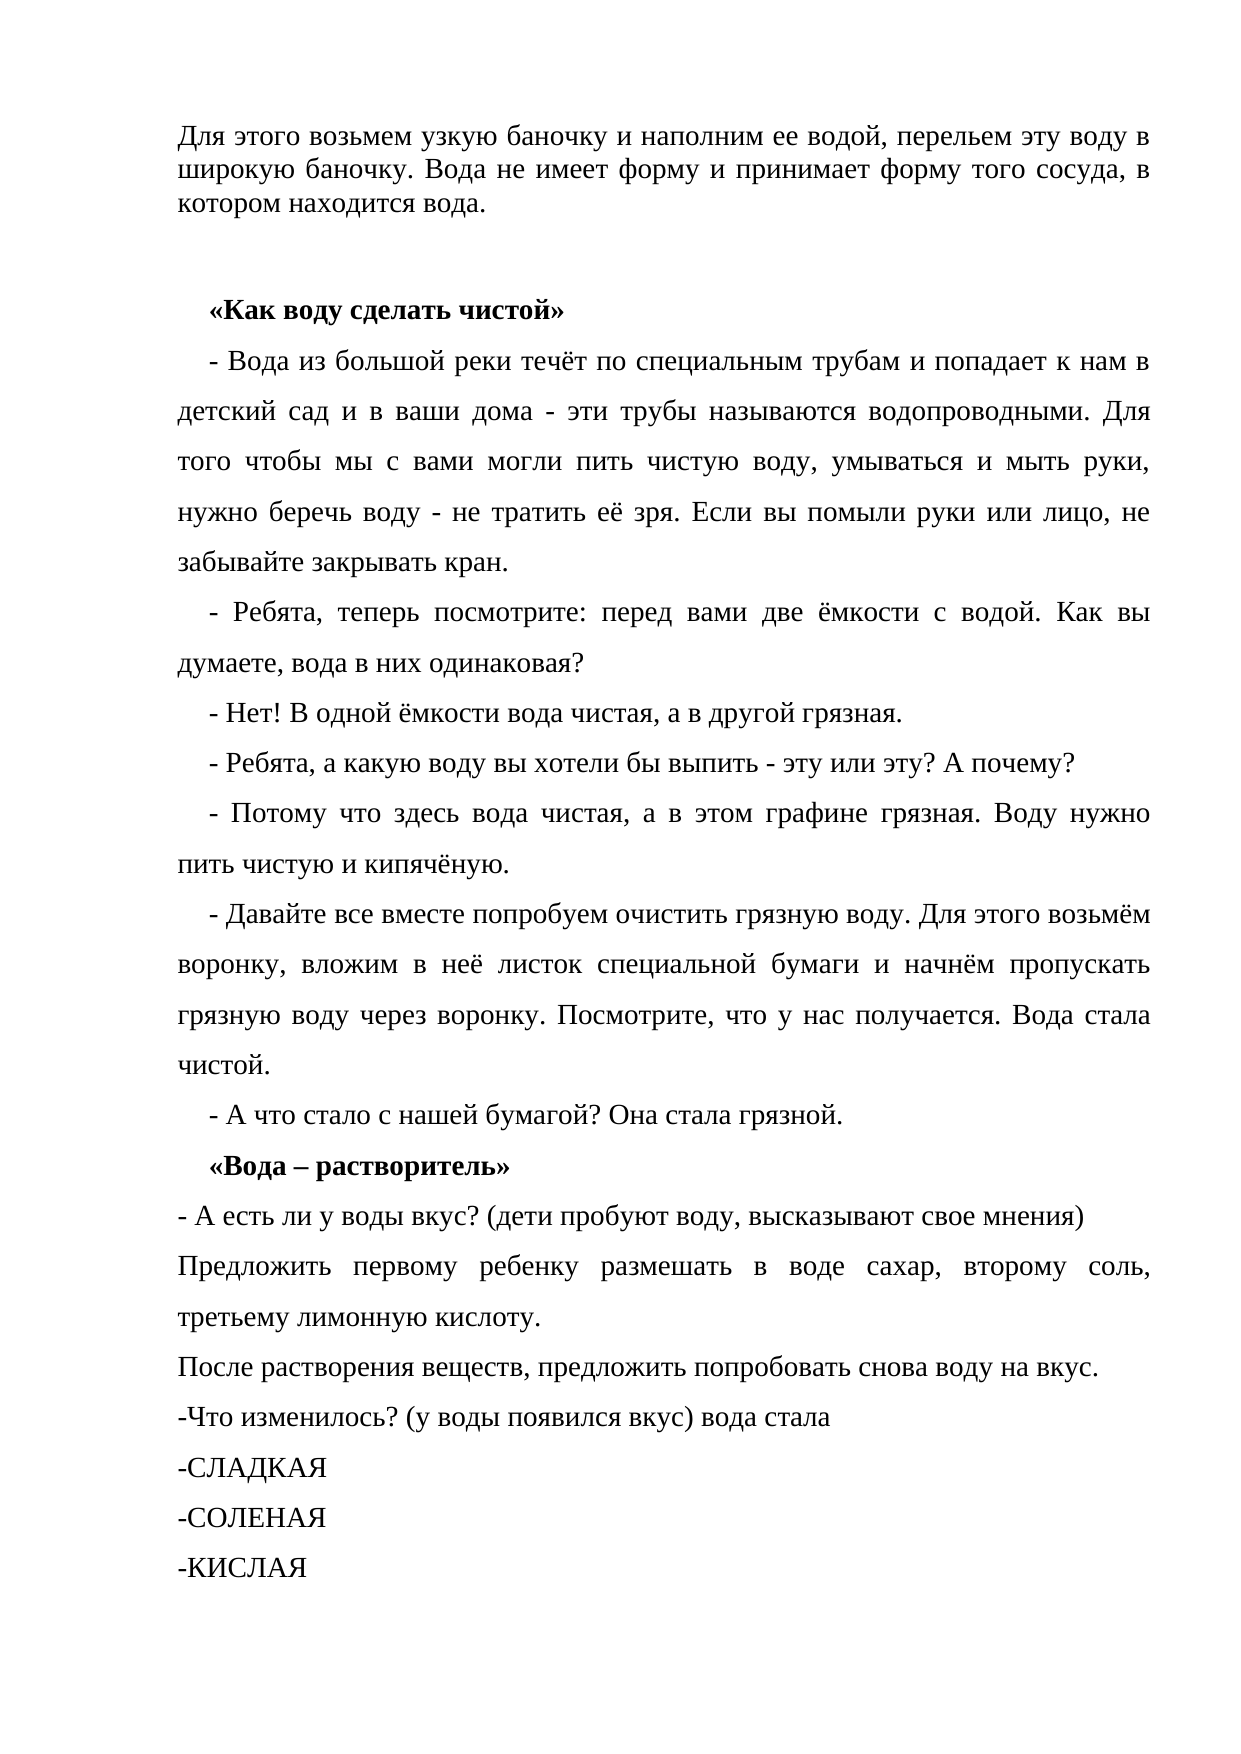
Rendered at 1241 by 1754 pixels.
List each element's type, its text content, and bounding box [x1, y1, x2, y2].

text - Вода из большой реки течёт по специальным трубам и попадает к нам в детский сад и в ваши дома - эти трубы называются водопроводными. Для того чтобы мы с вами могли пить чистую воду, умываться и мыть руки, нужно беречь воду - не тратить её зря. Если вы помыли руки или лицо, не забывайте закрывать кран. [177, 343, 1152, 578]
text -КИСЛАЯ [177, 1550, 1152, 1584]
text - Нет! В одной ёмкости вода чистая, а в другой грязная. [177, 695, 1152, 728]
text - Ребята, теперь посмотрите: перед вами две ёмкости с водой. Как вы думаете, вода в них одинаковая? [177, 594, 1152, 678]
text - А есть ли у воды вкус? (дети пробуют воду, высказывают свое мнения) [177, 1198, 1152, 1232]
text После растворения веществ, предложить попробовать снова воду на вкус. [177, 1349, 1152, 1383]
text -Что изменилось? (у воды появился вкус) вода стала [177, 1399, 1152, 1433]
text - А что стало с нашей бумагой? Она стала грязной. [177, 1097, 1152, 1131]
text -СЛАДКАЯ [177, 1450, 1152, 1483]
text - Давайте все вместе попробуем очистить грязную воду. Для этого возьмём воронку, вложим в неё листок специальной бумаги и начнём пропускать грязную воду через воронку. Посмотрите, что у нас получается. Вода стала чистой. [177, 896, 1152, 1081]
text Для этого возьмем узкую баночку и наполним ее водой, перельем эту воду в широкую баночку. Вода не имеет форму и принимает форму того сосуда, в котором находится вода. [177, 118, 1152, 219]
text -СОЛЕНАЯ [177, 1500, 1152, 1533]
text - Потому что здесь вода чистая, а в этом графине грязная. Воду нужно пить чистую и кипячёную. [177, 796, 1152, 879]
text - Ребята, а какую воду вы хотели бы выпить - эту или эту? А почему? [177, 745, 1152, 779]
text Предложить первому ребенку размешать в воде сахар, второму соль, третьему лимонную кислоту. [177, 1248, 1152, 1332]
text «Как воду сделать чистой» [177, 292, 1152, 326]
text «Вода – растворитель» [177, 1148, 1152, 1181]
